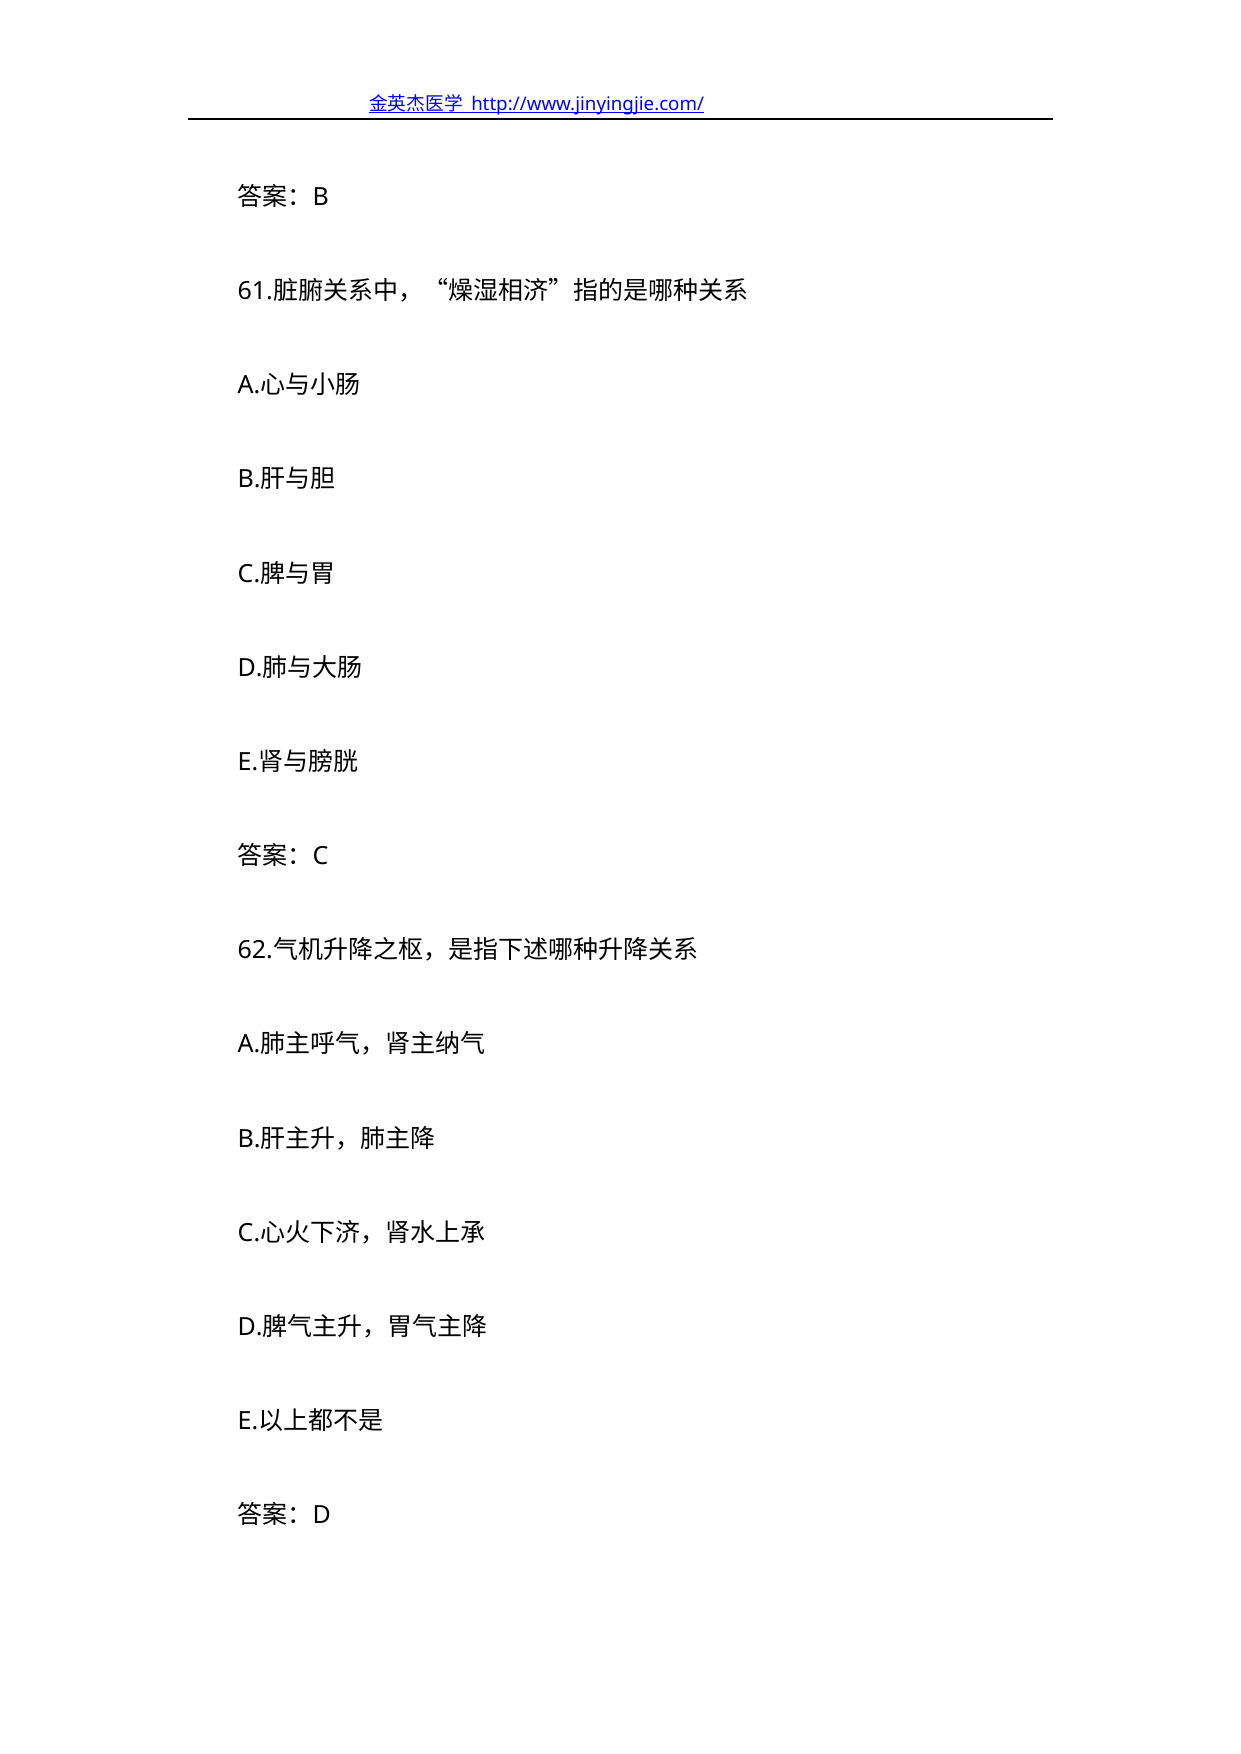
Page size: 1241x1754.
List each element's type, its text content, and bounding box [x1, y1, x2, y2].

text A.心与小肠 [187, 350, 1053, 415]
text A.肺主呼气，肾主纳气 [187, 1009, 1053, 1074]
text D.肺与大肠 [187, 633, 1053, 698]
text 答案：C [187, 821, 1053, 886]
text 62.气机升降之枢，是指下述哪种升降关系 [187, 915, 1053, 980]
text B.肝与胆 [187, 444, 1053, 509]
text C.心火下济，肾水上承 [187, 1198, 1053, 1263]
text C.脾与胃 [187, 539, 1053, 604]
text E.肾与膀胱 [187, 727, 1053, 792]
text B.肝主升，肺主降 [187, 1104, 1053, 1169]
text 答案：D [187, 1480, 1053, 1545]
text E.以上都不是 [187, 1386, 1053, 1451]
text D.脾气主升，胃气主降 [187, 1292, 1053, 1357]
text 答案：B [187, 162, 1053, 227]
text 61.脏腑关系中，“燥湿相济”指的是哪种关系 [187, 256, 1053, 321]
